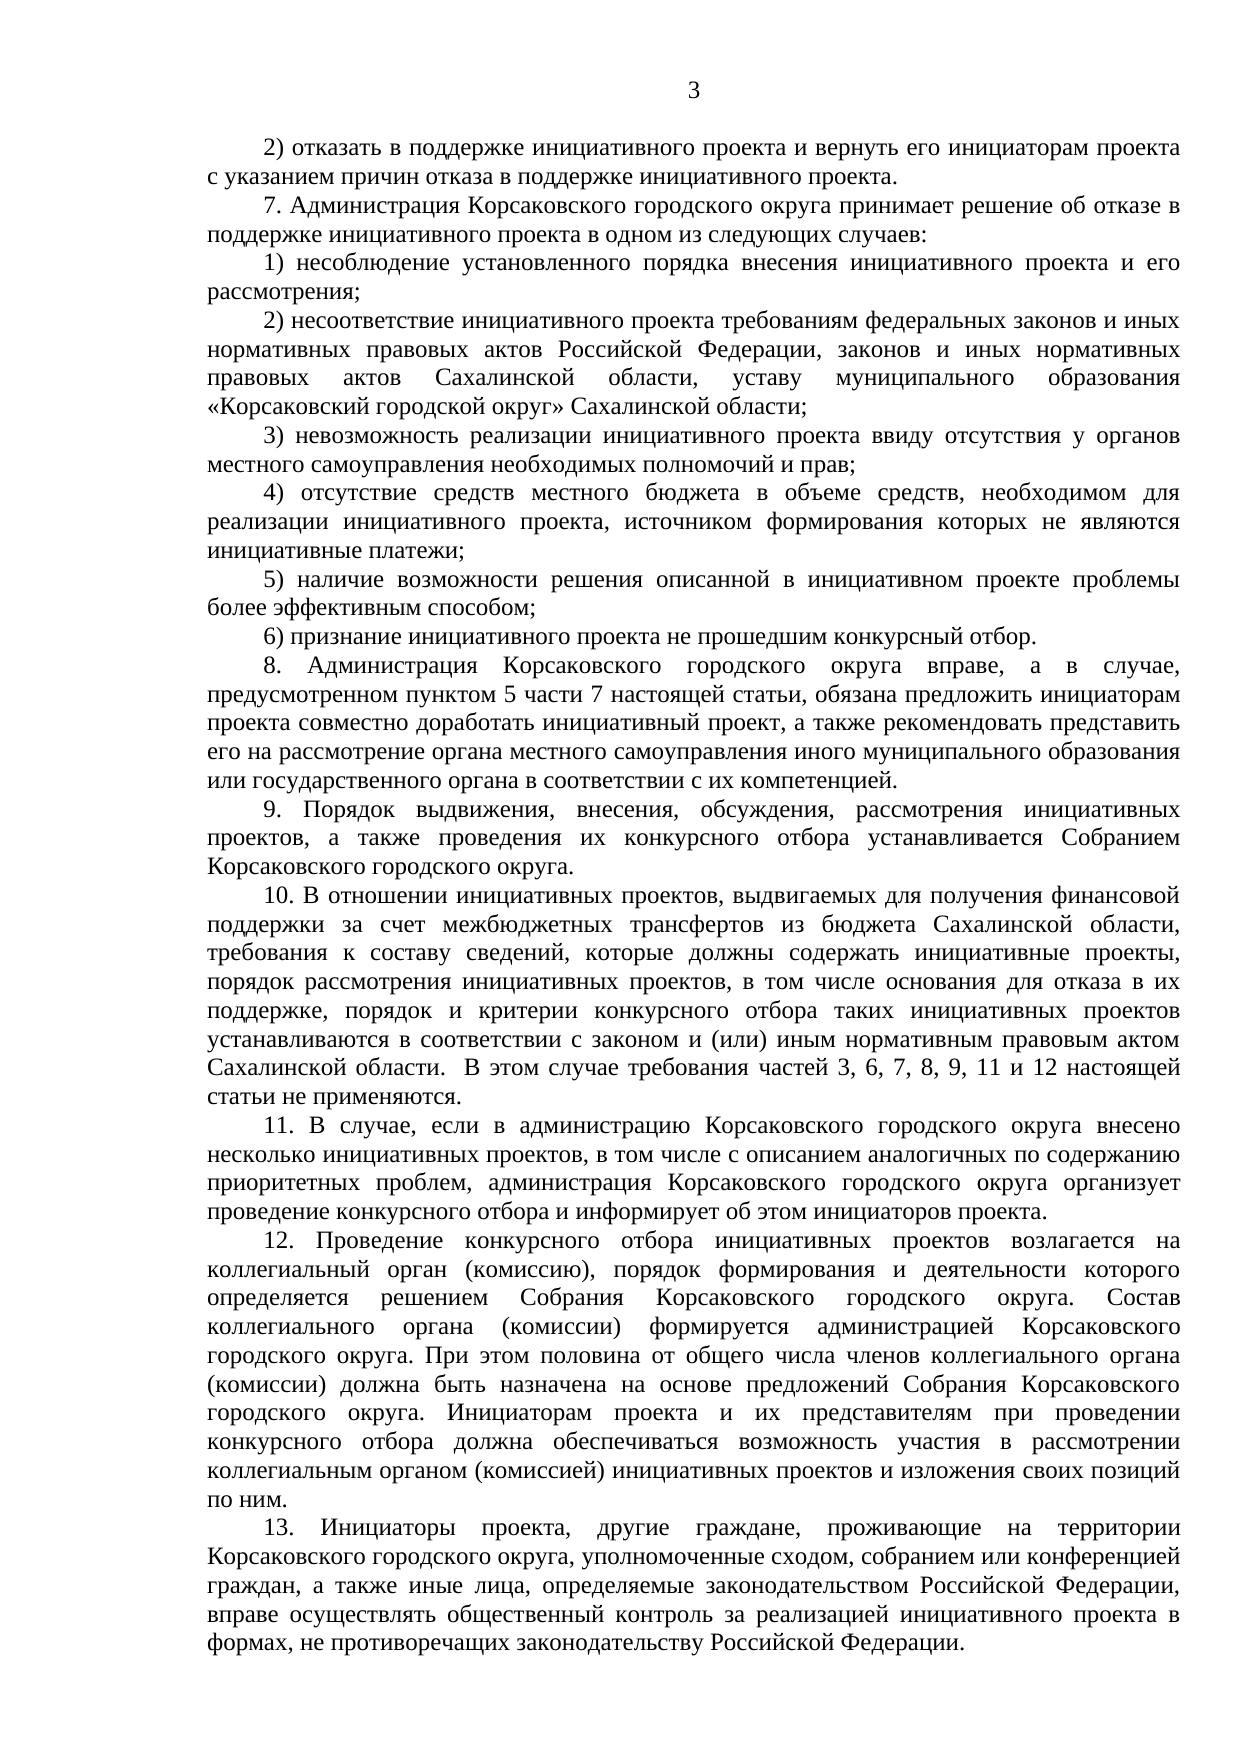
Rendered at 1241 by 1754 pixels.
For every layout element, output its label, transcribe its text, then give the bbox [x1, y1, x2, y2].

text 9. Порядок выдвижения, внесения, обсуждения, рассмотрения инициативных проектов, а также проведения их конкурсного отбора устанавливается Собранием Корсаковского городского округа. [207, 794, 1181, 880]
text 6) признание инициативного проекта не прошедшим конкурсный отбор. [207, 621, 1181, 650]
text 1) несоблюдение установленного порядка внесения инициативного проекта и его рассмотрения; [207, 247, 1181, 305]
text 7. Администрация Корсаковского городского округа принимает решение об отказе в поддержке инициативного проекта в одном из следующих случаев: [207, 190, 1181, 247]
text 13. Инициаторы проекта, другие граждане, проживающие на территории Корсаковского городского округа, уполномоченные сходом, собранием или конференцией граждан, а также иные лица, определяемые законодательством Российской Федерации, вправе осуществлять общественный контроль за реализацией инициативного проекта в формах, не противоречащих законодательству Российской Федерации. [207, 1512, 1181, 1656]
text 4) отсутствие средств местного бюджета в объеме средств, необходимом для реализации инициативного проекта, источником формирования которых не являются инициативные платежи; [207, 477, 1181, 564]
text 2) несоответствие инициативного проекта требованиям федеральных законов и иных нормативных правовых актов Российской Федерации, законов и иных нормативных правовых актов Сахалинской области, уставу муниципального образования «Корсаковский городской округ» Сахалинской области; [207, 305, 1181, 420]
text 5) наличие возможности решения описанной в инициативном проекте проблемы более эффективным способом; [207, 564, 1181, 621]
text 10. В отношении инициативных проектов, выдвигаемых для получения финансовой поддержки за счет межбюджетных трансфертов из бюджета Сахалинской области, требования к составу сведений, которые должны содержать инициативные проекты, порядок рассмотрения инициативных проектов, в том числе основания для отказа в их поддержке, порядок и критерии конкурсного отбора таких инициативных проектов устанавливаются в соответствии с законом и (или) иным нормативным правовым актом Сахалинской области. В этом случае требования частей 3, 6, 7, 8, 9, 11 и 12 настоящей статьи не применяются. [207, 880, 1181, 1110]
text 2) отказать в поддержке инициативного проекта и вернуть его инициаторам проекта с указанием причин отказа в поддержке инициативного проекта. [207, 132, 1181, 190]
text 11. В случае, если в администрацию Корсаковского городского округа внесено несколько инициативных проектов, в том числе с описанием аналогичных по содержанию приоритетных проблем, администрация Корсаковского городского округа организует проведение конкурсного отбора и информирует об этом инициаторов проекта. [207, 1110, 1181, 1225]
text 3) невозможность реализации инициативного проекта ввиду отсутствия у органов местного самоуправления необходимых полномочий и прав; [207, 420, 1181, 477]
text 8. Администрация Корсаковского городского округа вправе, а в случае, предусмотренном пунктом 5 части 7 настоящей статьи, обязана предложить инициаторам проекта совместно доработать инициативный проект, а также рекомендовать представить его на рассмотрение органа местного самоуправления иного муниципального образования или государственного органа в соответствии с их компетенцией. [207, 650, 1181, 794]
text 12. Проведение конкурсного отбора инициативных проектов возлагается на коллегиальный орган (комиссию), порядок формирования и деятельности которого определяется решением Собрания Корсаковского городского округа. Состав коллегиального органа (комиссии) формируется администрацией Корсаковского городского округа. При этом половина от общего числа членов коллегиального органа (комиссии) должна быть назначена на основе предложений Собрания Корсаковского городского округа. Инициаторам проекта и их представителям при проведении конкурсного отбора должна обеспечиваться возможность участия в рассмотрении коллегиальным органом (комиссией) инициативных проектов и изложения своих позиций по ним. [207, 1225, 1181, 1512]
